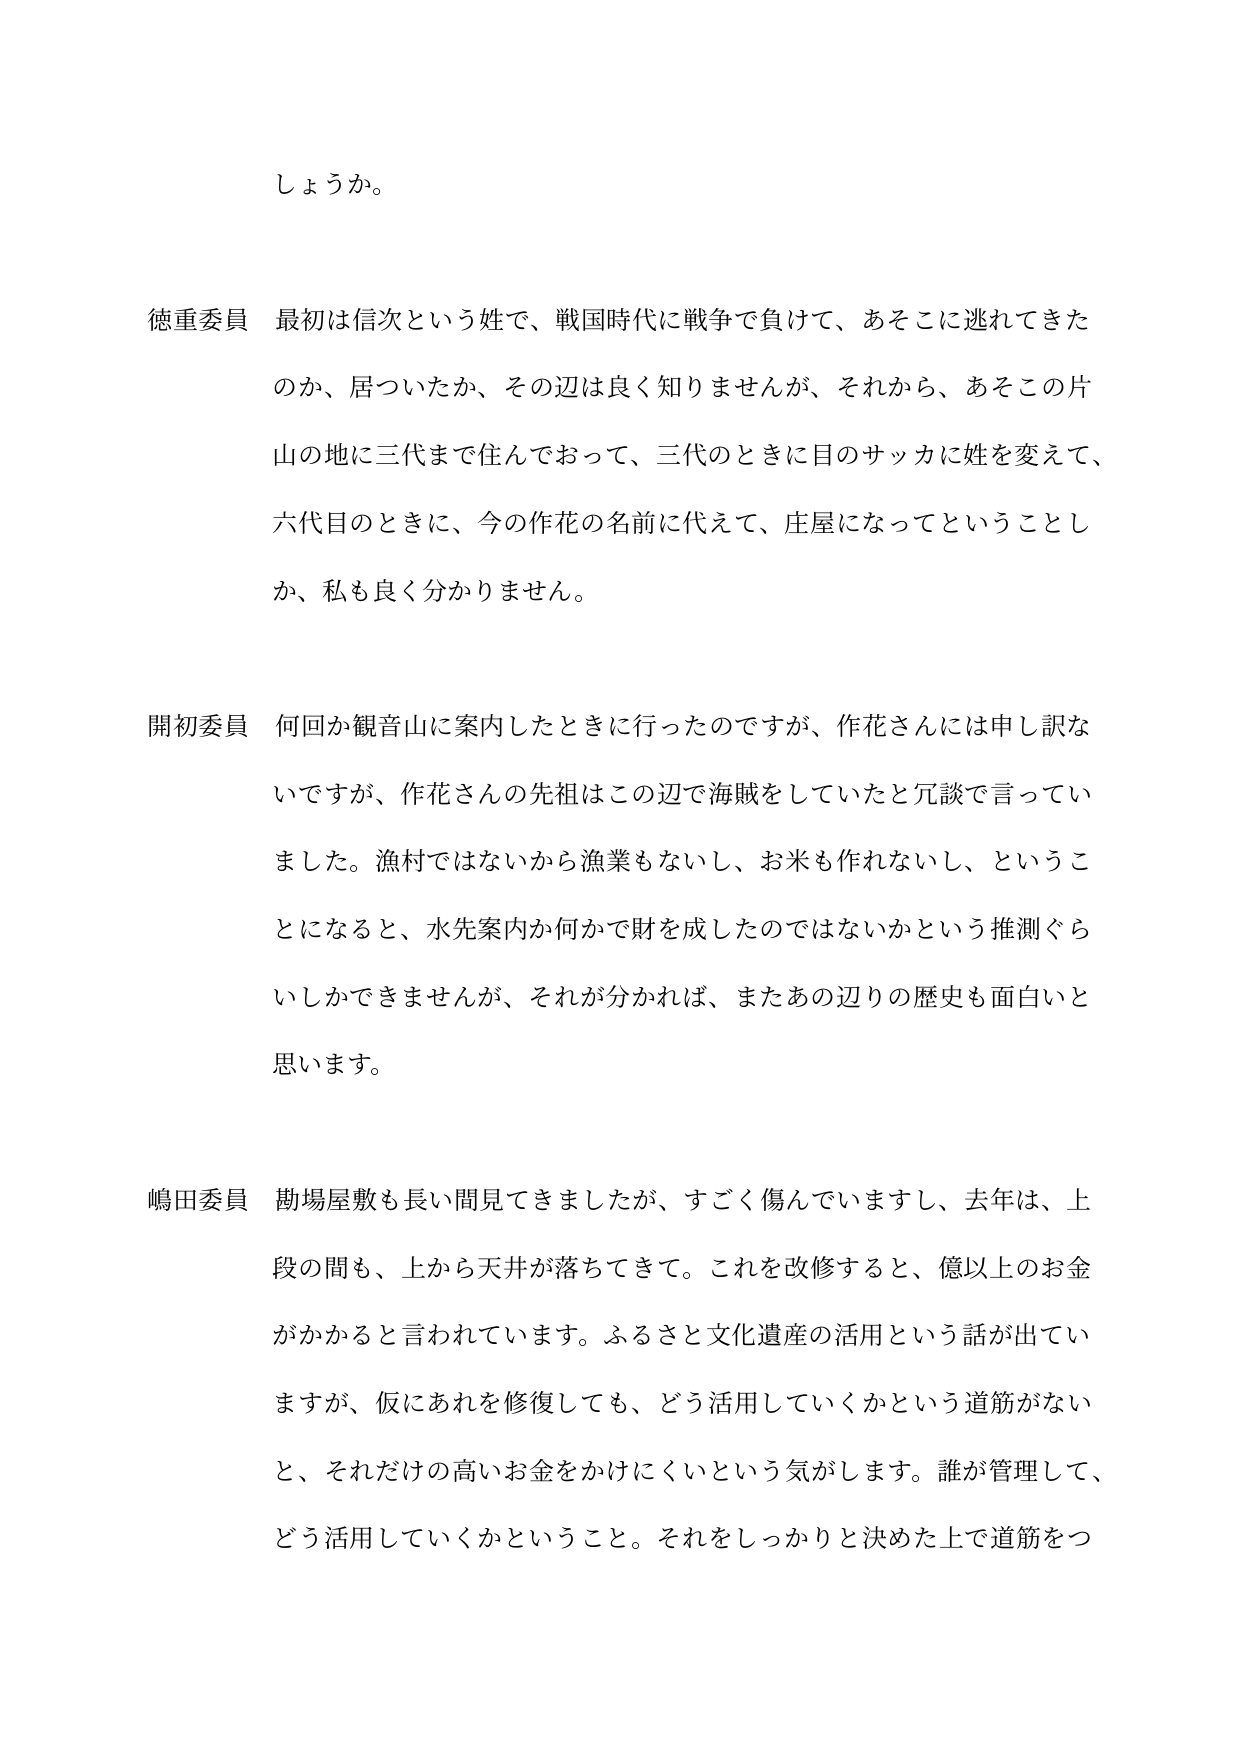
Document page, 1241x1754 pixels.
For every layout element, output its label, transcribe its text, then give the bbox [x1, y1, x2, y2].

text 徳重委員 最初は信次という姓で、戦国時代に戦争で負けて、あそこに逃れてきたのか、居ついたか、その辺は良く知りませんが、それから、あそこの片山の地に三代まで住んでおって、三代のときに目のサッカに姓を変えて、六代目のときに、今の作花の名前に代えて、庄屋になってということしか、私も良く分かりません。 [148, 284, 1092, 623]
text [148, 149, 1092, 217]
text 開初委員 何回か観音山に案内したときに行ったのですが、作花さんには申し訳ないですが、作花さんの先祖はこの辺で海賊をしていたと冗談で言っていました。漁村ではないから漁業もないし、お米も作れないし、ということになると、水先案内か何かで財を成したのではないかという推測ぐらいしかできませんが、それが分かれば、またあの辺りの歴史も面白いと思います。 [148, 691, 1092, 1097]
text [148, 1165, 1092, 1571]
